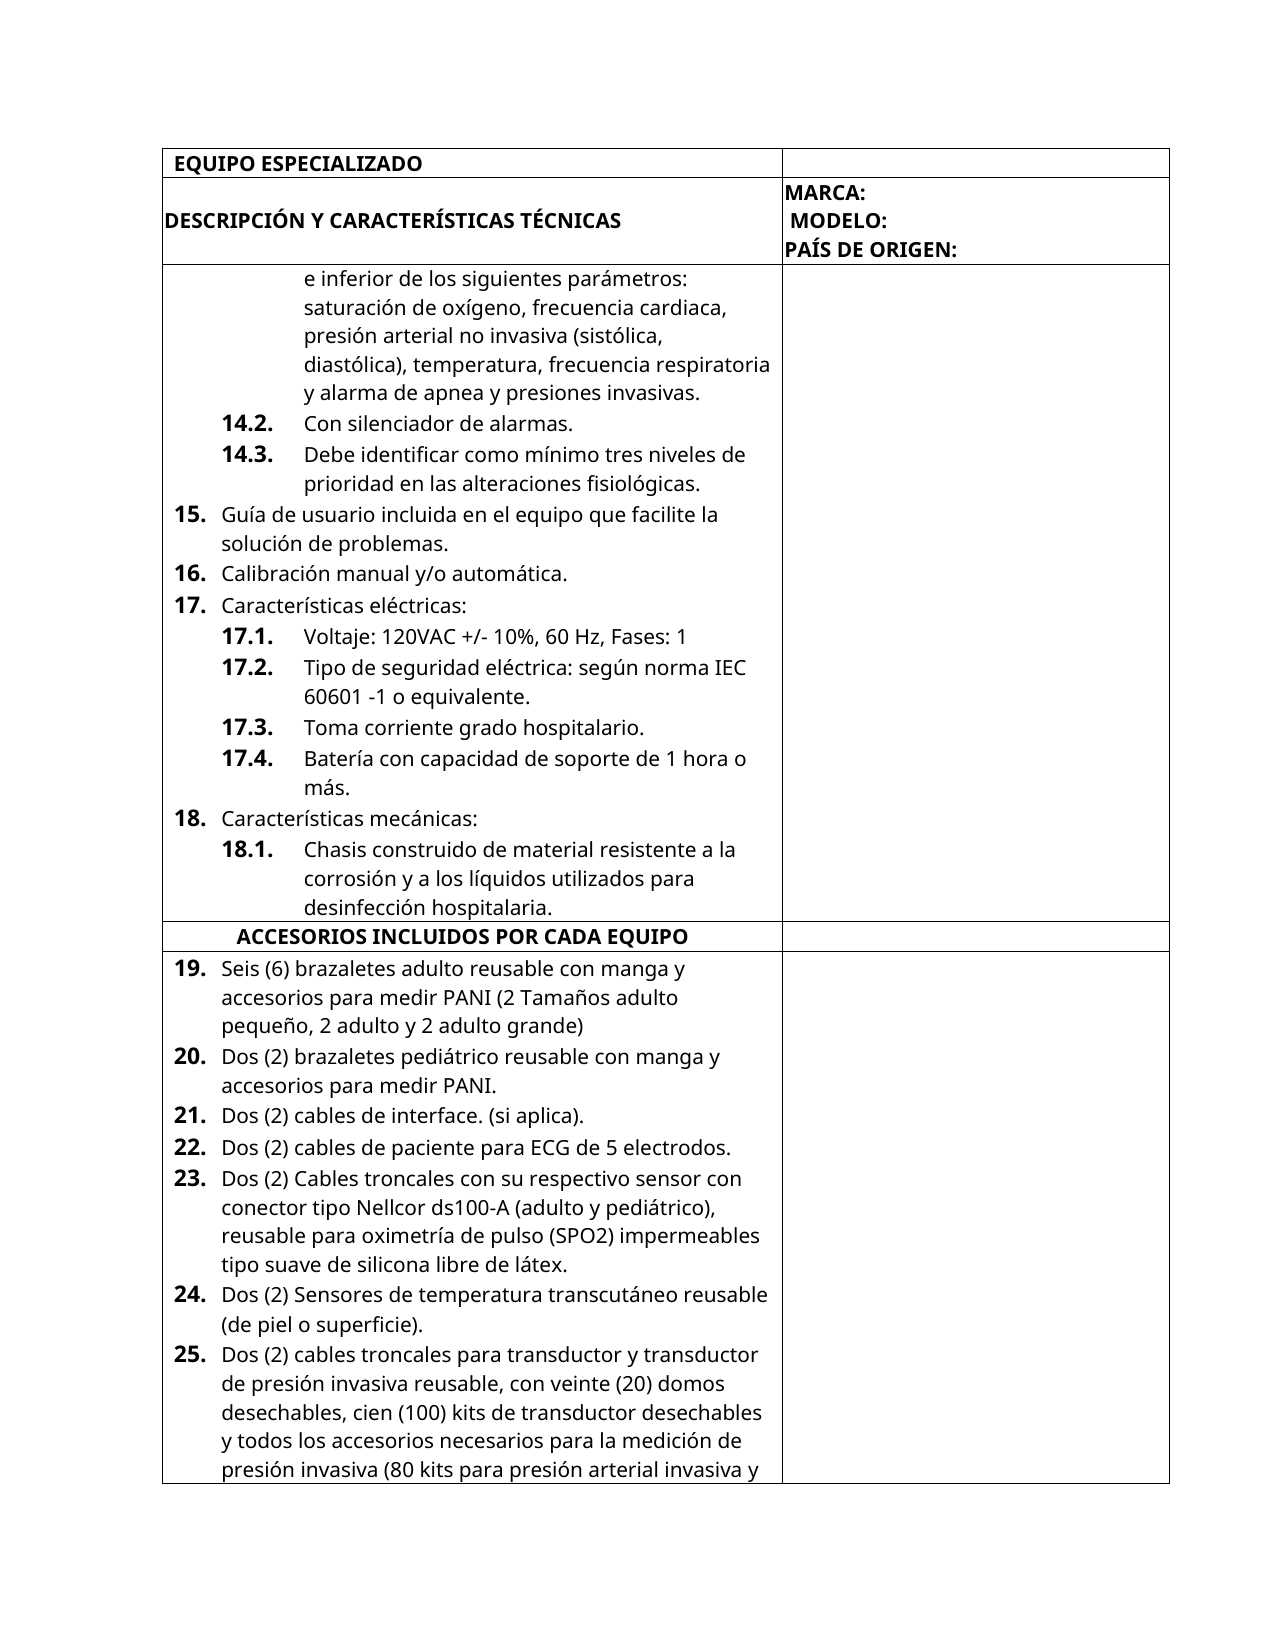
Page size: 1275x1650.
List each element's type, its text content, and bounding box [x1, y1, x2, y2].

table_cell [163, 952, 782, 1483]
table_cell [783, 265, 1169, 921]
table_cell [163, 265, 782, 921]
table_header [783, 149, 1169, 177]
table_cell MARCA: MODELO: PAÍS DE ORIGEN: [783, 178, 1169, 263]
table_header EQUIPO ESPECIALIZADO [163, 149, 782, 177]
table_cell DESCRIPCIÓN Y CARACTERÍSTICAS TÉCNICAS [163, 178, 782, 263]
table_cell ACCESORIOS INCLUIDOS POR CADA EQUIPO [163, 922, 782, 951]
table_cell [783, 922, 1169, 951]
table_cell [783, 952, 1169, 1483]
